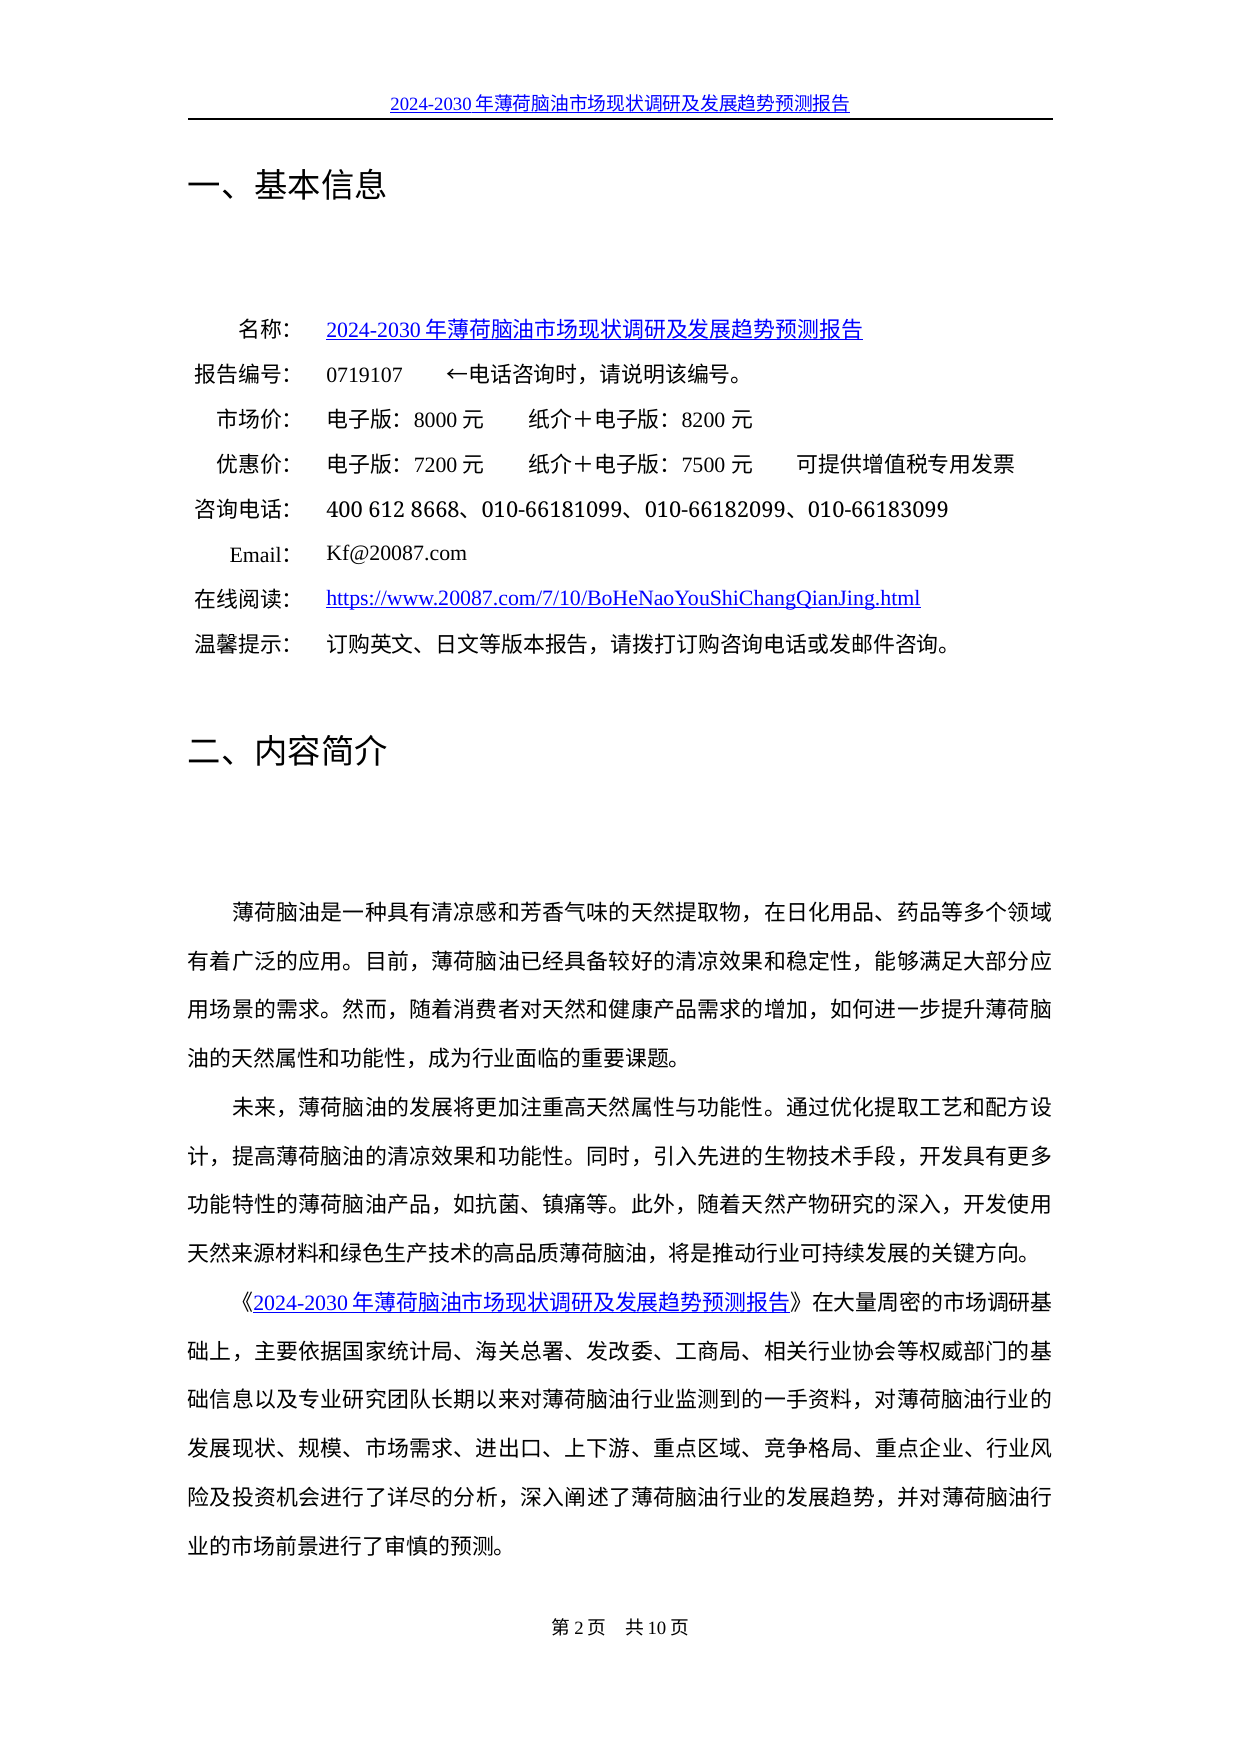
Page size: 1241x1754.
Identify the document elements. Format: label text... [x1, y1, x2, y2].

table_cell 电子版：7200 元 纸介＋电子版：7500 元 可提供增值税专用发票 [315, 447, 1073, 492]
title 二、内容简介 [187, 717, 1053, 782]
table_cell 优惠价： [167, 447, 315, 492]
table_cell 咨询电话： [167, 492, 315, 537]
table_header 2024-2030年薄荷脑油市场现状调研及发展趋势预测报告 [315, 312, 1073, 357]
table_cell 在线阅读： [167, 582, 315, 627]
table_cell 报告编号： [167, 357, 315, 402]
table_cell 电子版：8000 元 纸介＋电子版：8200 元 [315, 402, 1073, 447]
title 一、基本信息 [187, 150, 1053, 215]
table_cell Email： [167, 537, 315, 582]
table_cell [315, 582, 1073, 627]
table_cell Kf@20087.com [315, 537, 1073, 582]
table_cell 订购英文、日文等版本报告，请拨打订购咨询电话或发邮件咨询。 [315, 627, 1073, 672]
table_header 名称： [167, 312, 315, 357]
table_cell 温馨提示： [167, 627, 315, 672]
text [187, 894, 1053, 1561]
table_cell 400 612 8668、010-66181099、010-66182099、010-66183099 [315, 492, 1073, 537]
table_cell 0719107 ←电话咨询时，请说明该编号。 [315, 357, 1073, 402]
table_cell 市场价： [167, 402, 315, 447]
